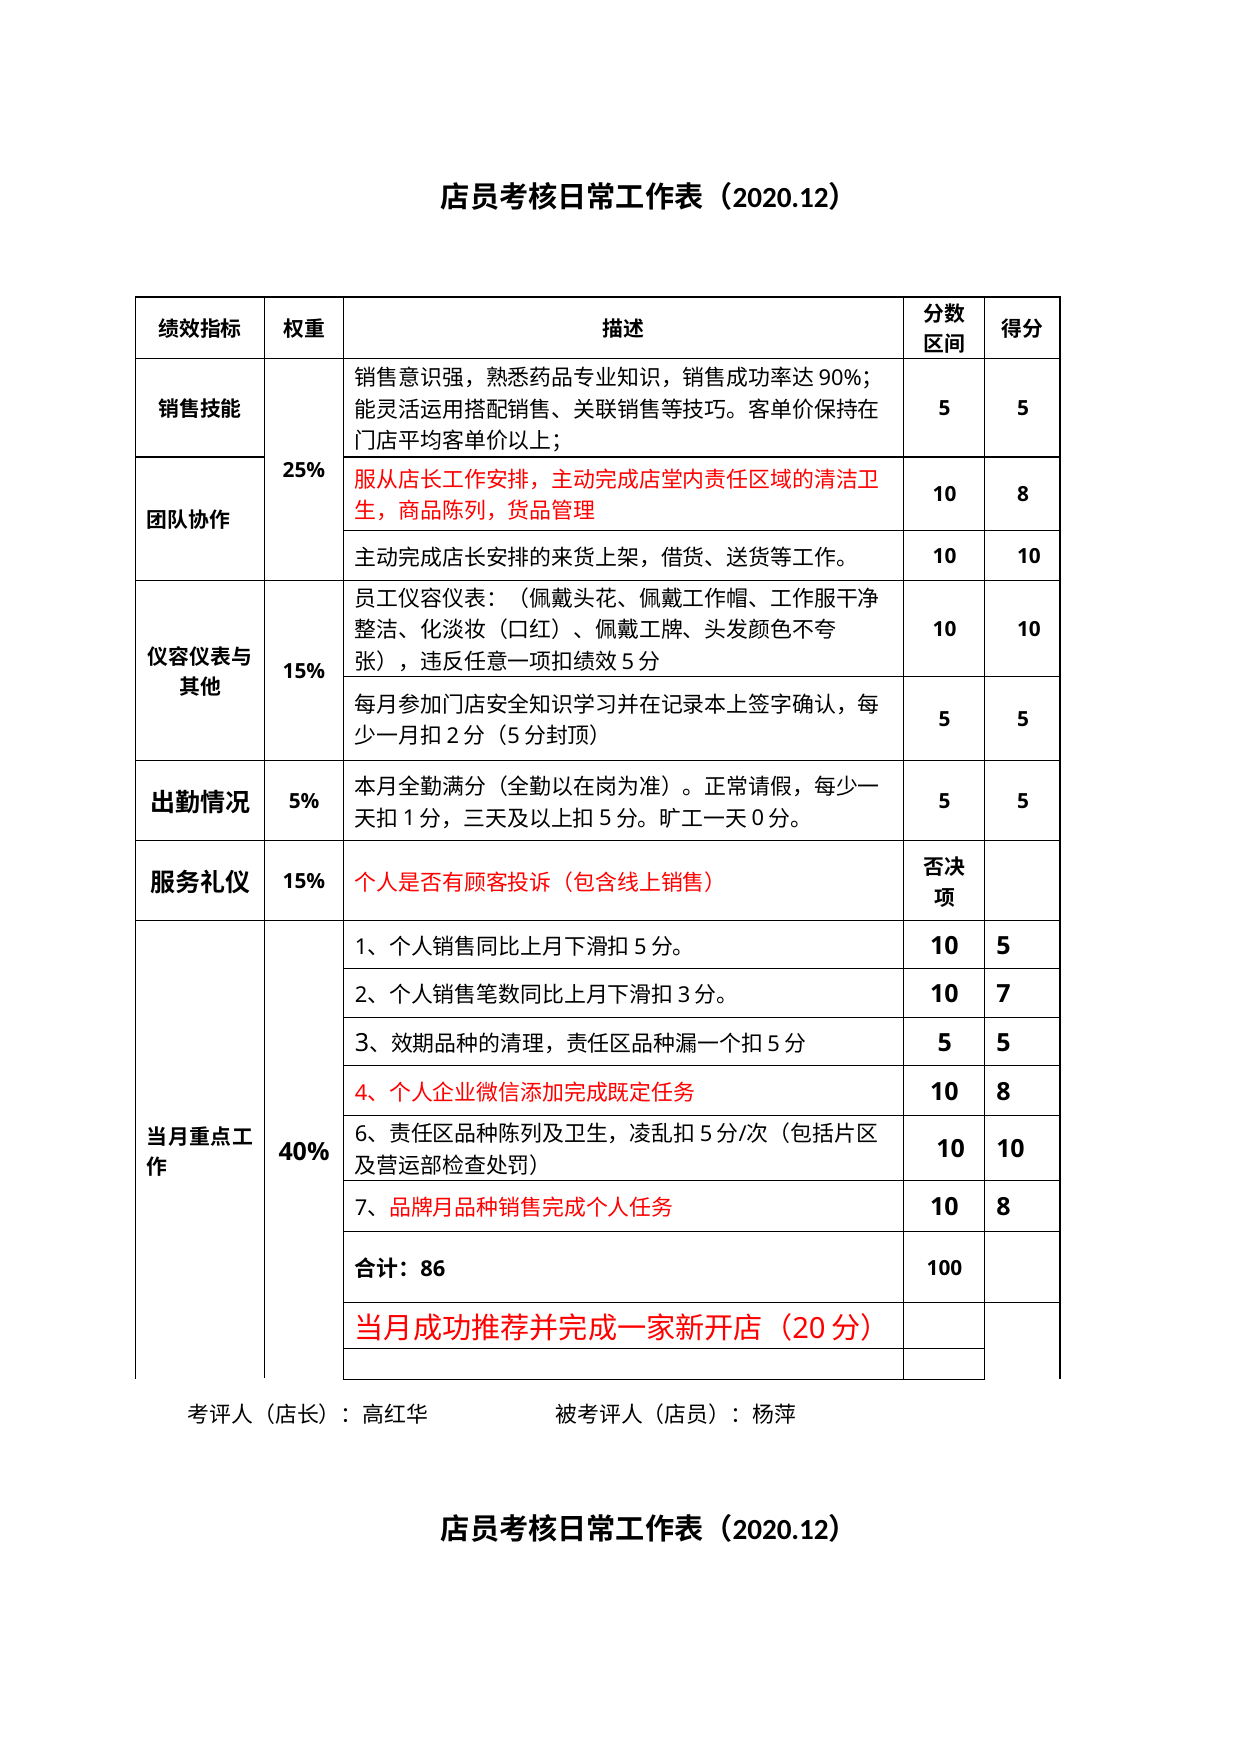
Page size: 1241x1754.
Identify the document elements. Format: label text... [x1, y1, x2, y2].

table_cell [344, 1349, 903, 1379]
table_cell 7、品牌月品种销售完成个人任务 [344, 1181, 903, 1231]
table_cell 5 [904, 359, 984, 456]
table_cell 8 [985, 1181, 1059, 1231]
table_cell 5 [985, 677, 1059, 760]
table_header 权重 [265, 298, 343, 358]
table_cell 5 [985, 761, 1059, 840]
table_cell 合计：86 [344, 1232, 903, 1302]
table_cell 5% [265, 761, 343, 840]
table_cell 销售意识强，熟悉药品专业知识，销售成功率达90%；能灵活运用搭配销售、关联销售等技巧。客单价保持在门店平均客单价以上； [344, 359, 903, 456]
table_cell 10 [985, 531, 1059, 580]
table_cell 5 [904, 1018, 984, 1065]
table_cell 5 [904, 677, 984, 760]
table_header 描述 [344, 298, 903, 358]
table_cell 本月全勤满分（全勤以在岗为准）。正常请假，每少一天扣1分，三天及以上扣5分。旷工一天0分。 [344, 761, 903, 840]
table_cell 1、个人销售同比上月下滑扣5分。 [344, 921, 903, 968]
table_cell 否决项 [904, 841, 984, 920]
table_cell 7 [985, 969, 1059, 1017]
table_cell [985, 841, 1059, 920]
table_cell [904, 1349, 984, 1379]
table_cell 5 [904, 761, 984, 840]
table_header 绩效指标 [136, 298, 264, 358]
table_header 得分 [985, 298, 1059, 358]
table_cell 10 [904, 1181, 984, 1231]
table_cell 主动完成店长安排的来货上架，借货、送货等工作。 [344, 531, 903, 580]
table_cell 15% [265, 581, 343, 760]
table_cell 10 [904, 1066, 984, 1115]
table_cell 2、个人销售笔数同比上月下滑扣3分。 [344, 969, 903, 1017]
table_cell 8 [985, 458, 1059, 530]
table_cell 5 [985, 921, 1059, 968]
table_cell 10 [904, 581, 984, 676]
text 店员考核日常工作表（2020.12） [187, 1494, 1053, 1559]
table_cell 10 [985, 581, 1059, 676]
table_header 分数 区间 [904, 298, 984, 358]
table_cell 当月重点工作 [136, 921, 264, 1379]
table_cell 个人是否有顾客投诉（包含线上销售） [344, 841, 903, 920]
table_cell 40% [264, 921, 343, 1379]
table_cell 团队协作 [136, 458, 264, 580]
table_cell 10 [904, 921, 984, 968]
table_cell 6、责任区品种陈列及卫生，凌乱扣5分/次（包括片区及营运部检查处罚） [344, 1116, 903, 1180]
table_cell 仪容仪表与其他 [136, 581, 264, 760]
table_cell 5 [985, 359, 1059, 456]
table_cell 100 [904, 1232, 984, 1302]
table_cell 员工仪容仪表：（佩戴头花、佩戴工作帽、工作服干净整洁、化淡妆（口红）、佩戴工牌、头发颜色不夸张），违反任意一项扣绩效5分 [344, 581, 903, 676]
table_cell 15% [265, 841, 343, 920]
table_cell 10 [904, 531, 984, 580]
table_cell 4、个人企业微信添加完成既定任务 [344, 1066, 903, 1115]
text 考评人（店长）：高红华 被考评人（店员）：杨萍 [187, 1379, 1053, 1429]
table_cell [985, 1232, 1059, 1302]
table_cell 10 [904, 1116, 984, 1180]
table_cell 10 [985, 1116, 1059, 1180]
table_cell 3、效期品种的清理，责任区品种漏一个扣5分 [344, 1018, 903, 1065]
table_cell [904, 1303, 984, 1348]
table_cell 25% [265, 359, 343, 580]
text 店员考核日常工作表（2020.12） [187, 162, 1053, 227]
table_cell 每月参加门店安全知识学习并在记录本上签字确认，每少一月扣2分（5分封顶） [344, 677, 903, 760]
table_cell 出勤情况 [136, 761, 264, 840]
table_cell [985, 1303, 1059, 1379]
table_cell 10 [904, 969, 984, 1017]
table_cell 当月成功推荐并完成一家新开店（20分） [344, 1303, 903, 1348]
table_cell 服务礼仪 [136, 841, 264, 920]
table_cell 5 [985, 1018, 1059, 1065]
table_cell 服从店长工作安排，主动完成店堂内责任区域的清洁卫生，商品陈列，货品管理 [344, 458, 903, 530]
table_cell 8 [985, 1066, 1059, 1115]
table_cell 销售技能 [136, 359, 264, 456]
table_cell 10 [904, 458, 984, 530]
